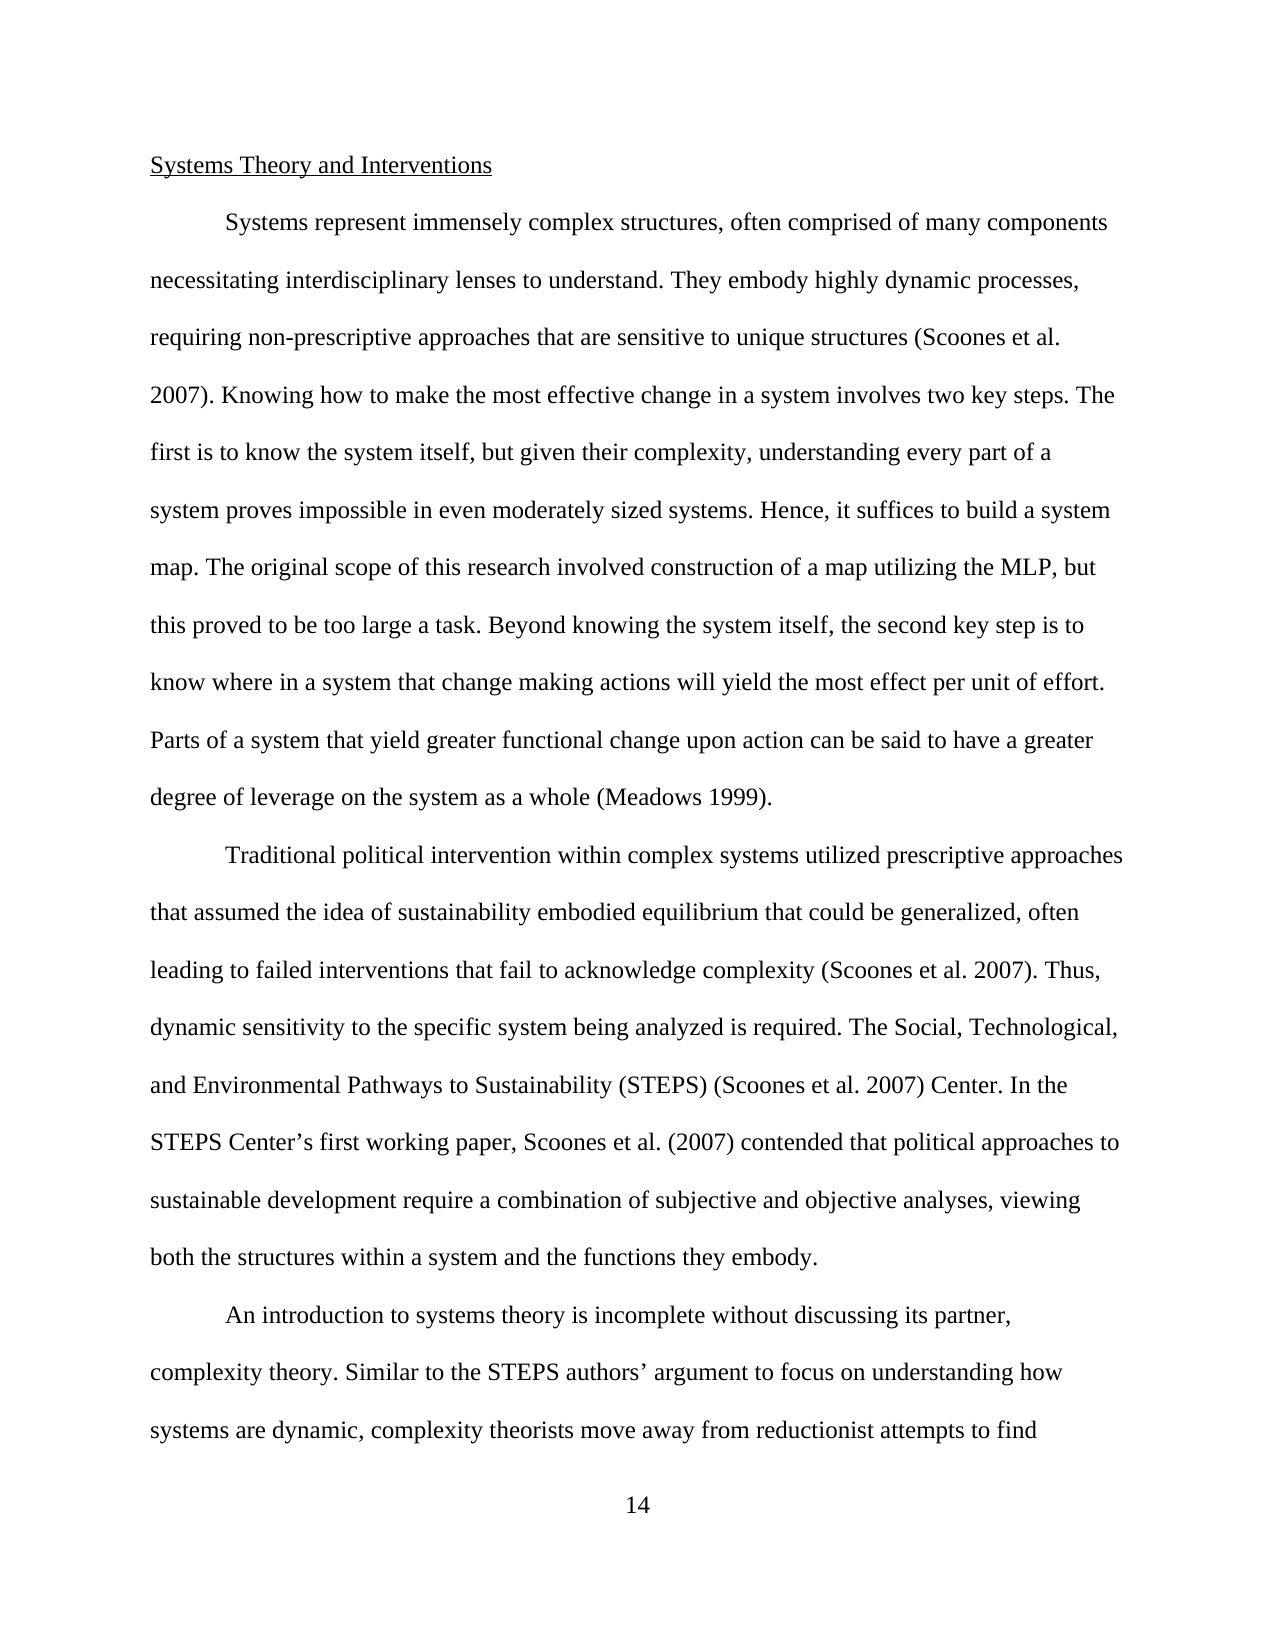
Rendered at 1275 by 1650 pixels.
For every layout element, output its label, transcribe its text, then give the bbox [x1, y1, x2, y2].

text Systems represent immensely complex structures, often comprised of many components necessitating interdisciplinary lenses to understand. They embody highly dynamic processes, requiring non-prescriptive approaches that are sensitive to unique structures (Scoones et al. 2007). Knowing how to make the most effective change in a system involves two key steps. The first is to know the system itself, but given their complexity, understanding every part of a system proves impossible in even moderately sized systems. Hence, it suffices to build a system map. The original scope of this research involved construction of a map utilizing the MLP, but this proved to be too large a task. Beyond knowing the system itself, the second key step is to know where in a system that change making actions will yield the most effect per unit of effort. Parts of a system that yield greater functional change upon action can be said to have a greater degree of leverage on the system as a whole (Meadows 1999). [150, 207, 1125, 811]
text Traditional political intervention within complex systems utilized prescriptive approaches that assumed the idea of sustainability embodied equilibrium that could be generalized, often leading to failed interventions that fail to acknowledge complexity (Scoones et al. 2007). Thus, dynamic sensitivity to the specific system being analyzed is required. The Social, Technological, and Environmental Pathways to Sustainability (STEPS) (Scoones et al. 2007) Center. In the STEPS Center’s first working paper, Scoones et al. (2007) contended that political approaches to sustainable development require a combination of subjective and objective analyses, viewing both the structures within a system and the functions they embody. [150, 840, 1125, 1271]
subtitle Systems Theory and Interventions [150, 150, 1125, 179]
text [150, 1300, 1125, 1444]
